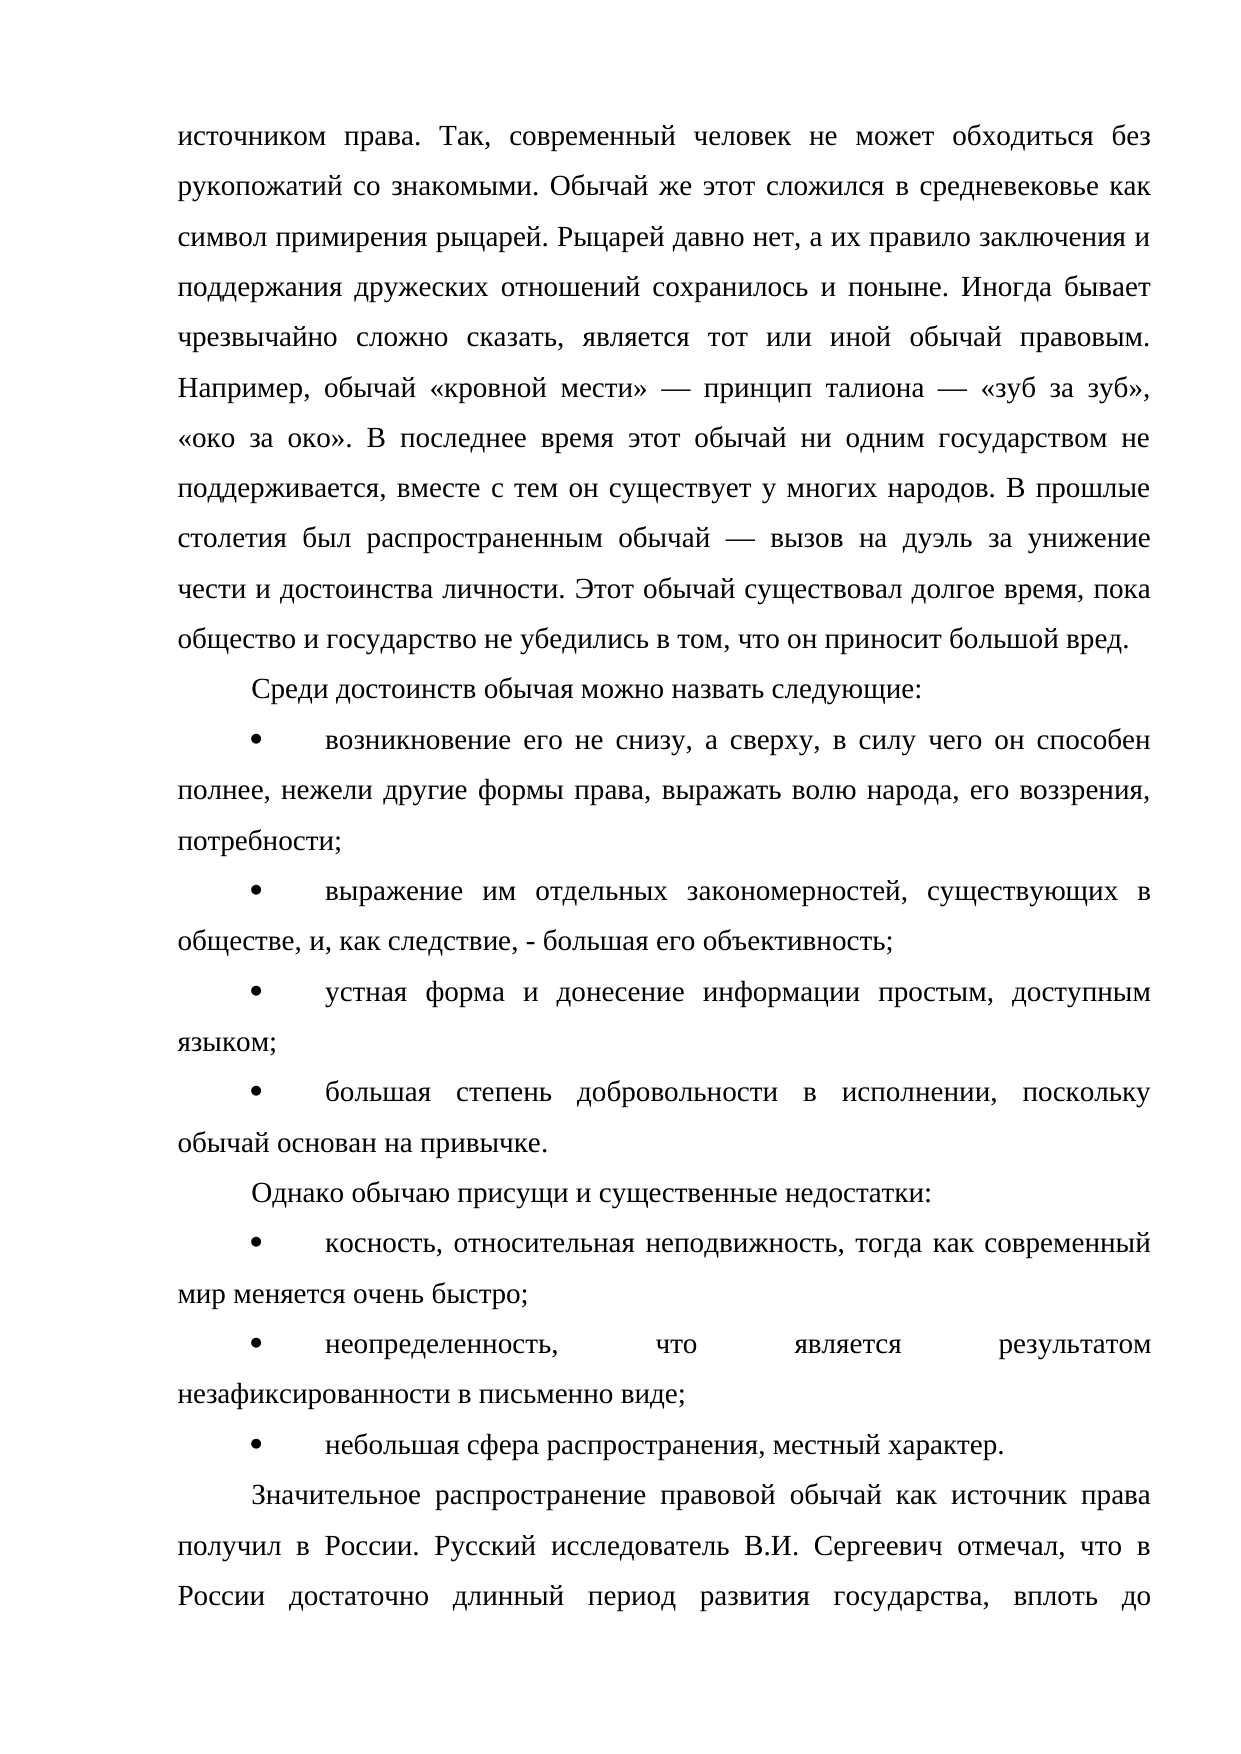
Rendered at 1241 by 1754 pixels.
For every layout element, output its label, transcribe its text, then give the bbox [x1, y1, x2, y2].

list неопределенность, что является результатом незафиксированности в письменно виде; [177, 1326, 1152, 1410]
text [177, 118, 1152, 655]
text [177, 1477, 1152, 1611]
list выражение им отдельных закономерностей, существующих в обществе, и, как следствие, - большая его объективность; [177, 873, 1152, 957]
list возникновение его не снизу, а сверху, в силу чего он способен полнее, нежели другие формы права, выражать волю народа, его воззрения, потребности; [177, 722, 1152, 856]
list косность, относительная неподвижность, тогда как современный мир меняется очень быстро; [177, 1225, 1152, 1309]
list большая степень добровольности в исполнении, поскольку обычай основан на привычке. [177, 1074, 1152, 1158]
text Среди достоинств обычая можно назвать следующие: [177, 672, 1152, 705]
list устная форма и донесение информации простым, доступным языком; [177, 974, 1152, 1058]
text Однако обычаю присущи и существенные недостатки: [177, 1175, 1152, 1209]
list небольшая сфера распространения, местный характер. [177, 1427, 1152, 1461]
